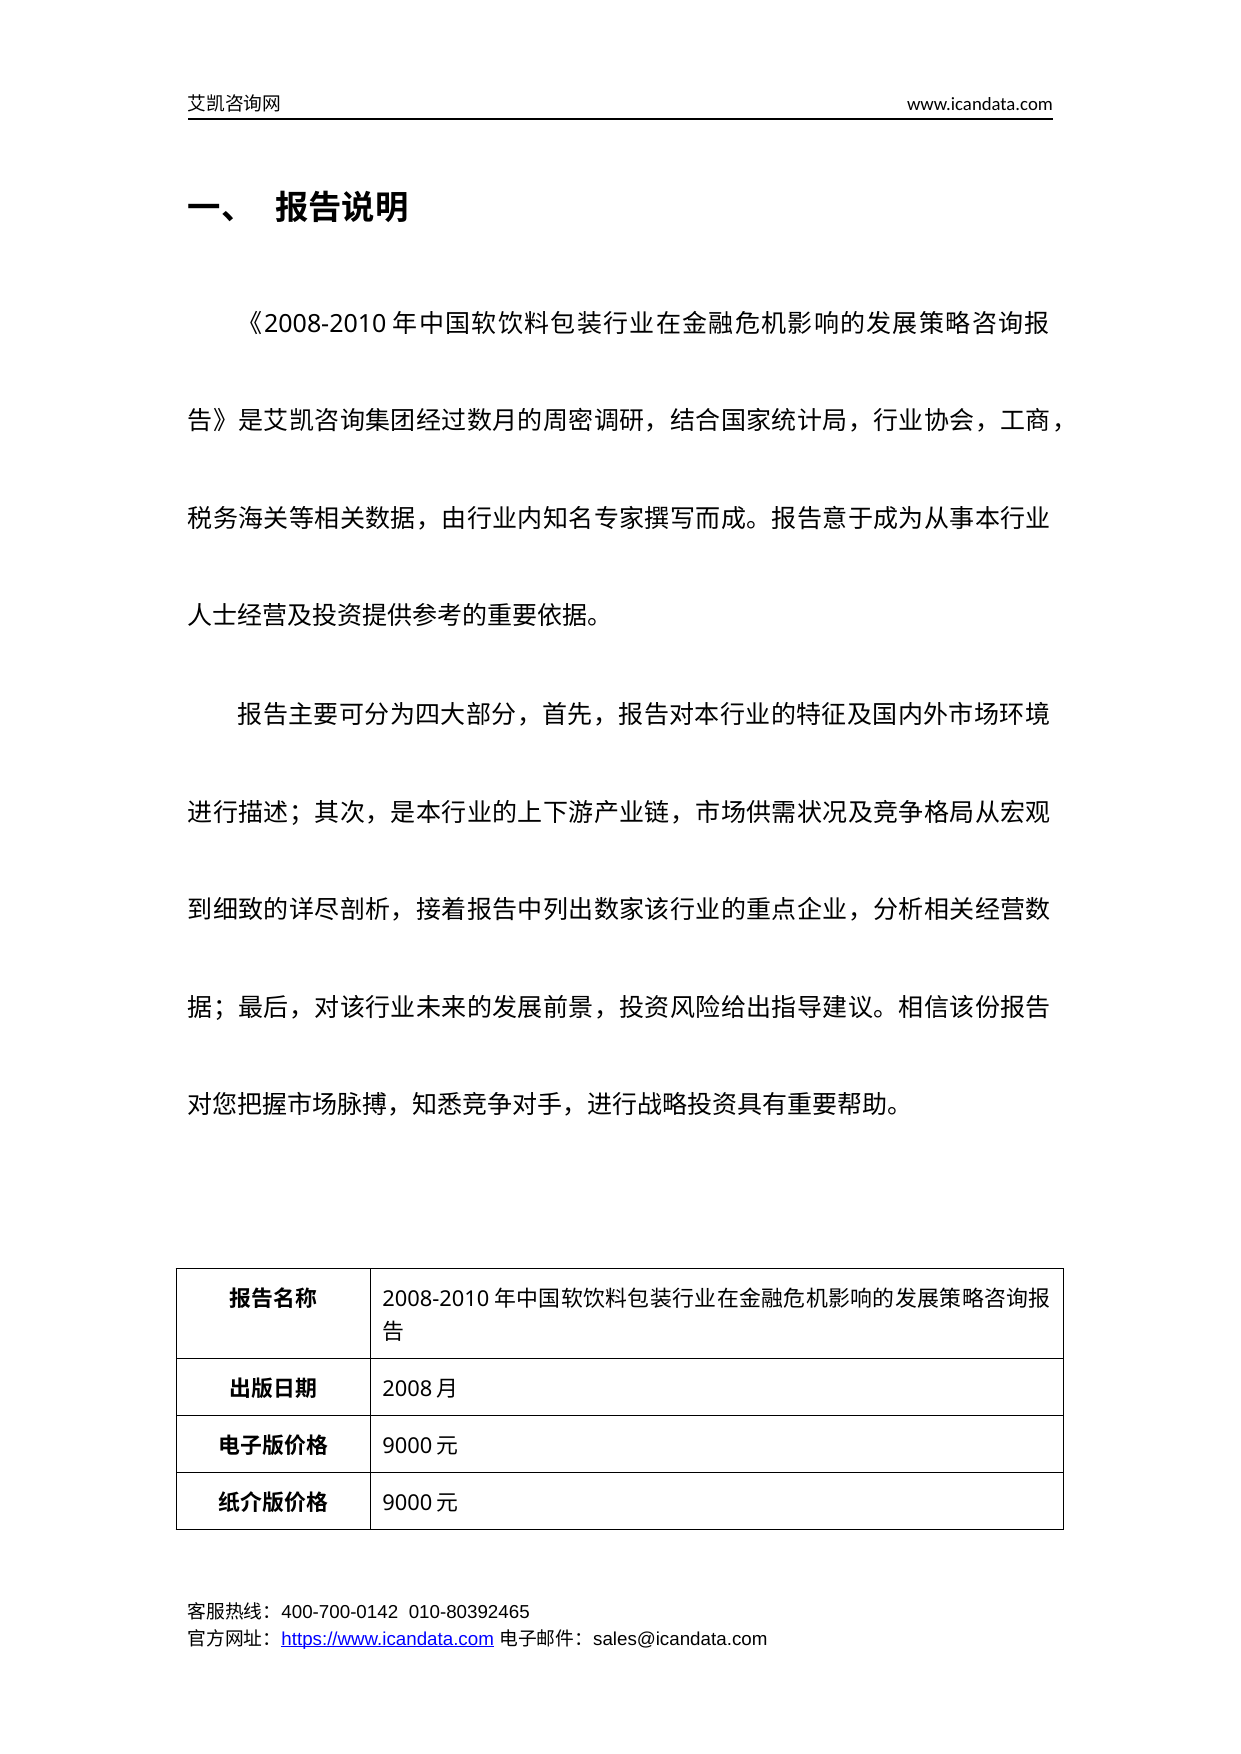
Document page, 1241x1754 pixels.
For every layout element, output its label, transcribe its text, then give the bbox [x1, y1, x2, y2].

table_cell 9000元 [371, 1473, 1063, 1529]
table_header 报告名称 [177, 1269, 370, 1358]
text 《2008-2010年中国软饮料包装行业在金融危机影响的发展策略咨询报告》是艾凯咨询集团经过数月的周密调研，结合国家统计局，行业协会，工商，税务海关等相关数据，由行业内知名专家撰写而成。报告意于成为从事本行业人士经营及投资提供参考的重要依据。 [187, 289, 1053, 646]
table_cell 出版日期 [177, 1359, 370, 1415]
table_cell 2008月 [371, 1359, 1063, 1415]
table_cell 纸介版价格 [177, 1473, 370, 1529]
subtitle 报告说明 [187, 172, 1053, 237]
table_cell 9000元 [371, 1416, 1063, 1472]
text 报告主要可分为四大部分，首先，报告对本行业的特征及国内外市场环境进行描述；其次，是本行业的上下游产业链，市场供需状况及竞争格局从宏观到细致的详尽剖析，接着报告中列出数家该行业的重点企业，分析相关经营数据；最后，对该行业未来的发展前景，投资风险给出指导建议。相信该份报告对您把握市场脉搏，知悉竞争对手，进行战略投资具有重要帮助。 [187, 681, 1053, 1136]
table_header 2008-2010年中国软饮料包装行业在金融危机影响的发展策略咨询报告 [371, 1269, 1063, 1358]
table_cell 电子版价格 [177, 1416, 370, 1472]
